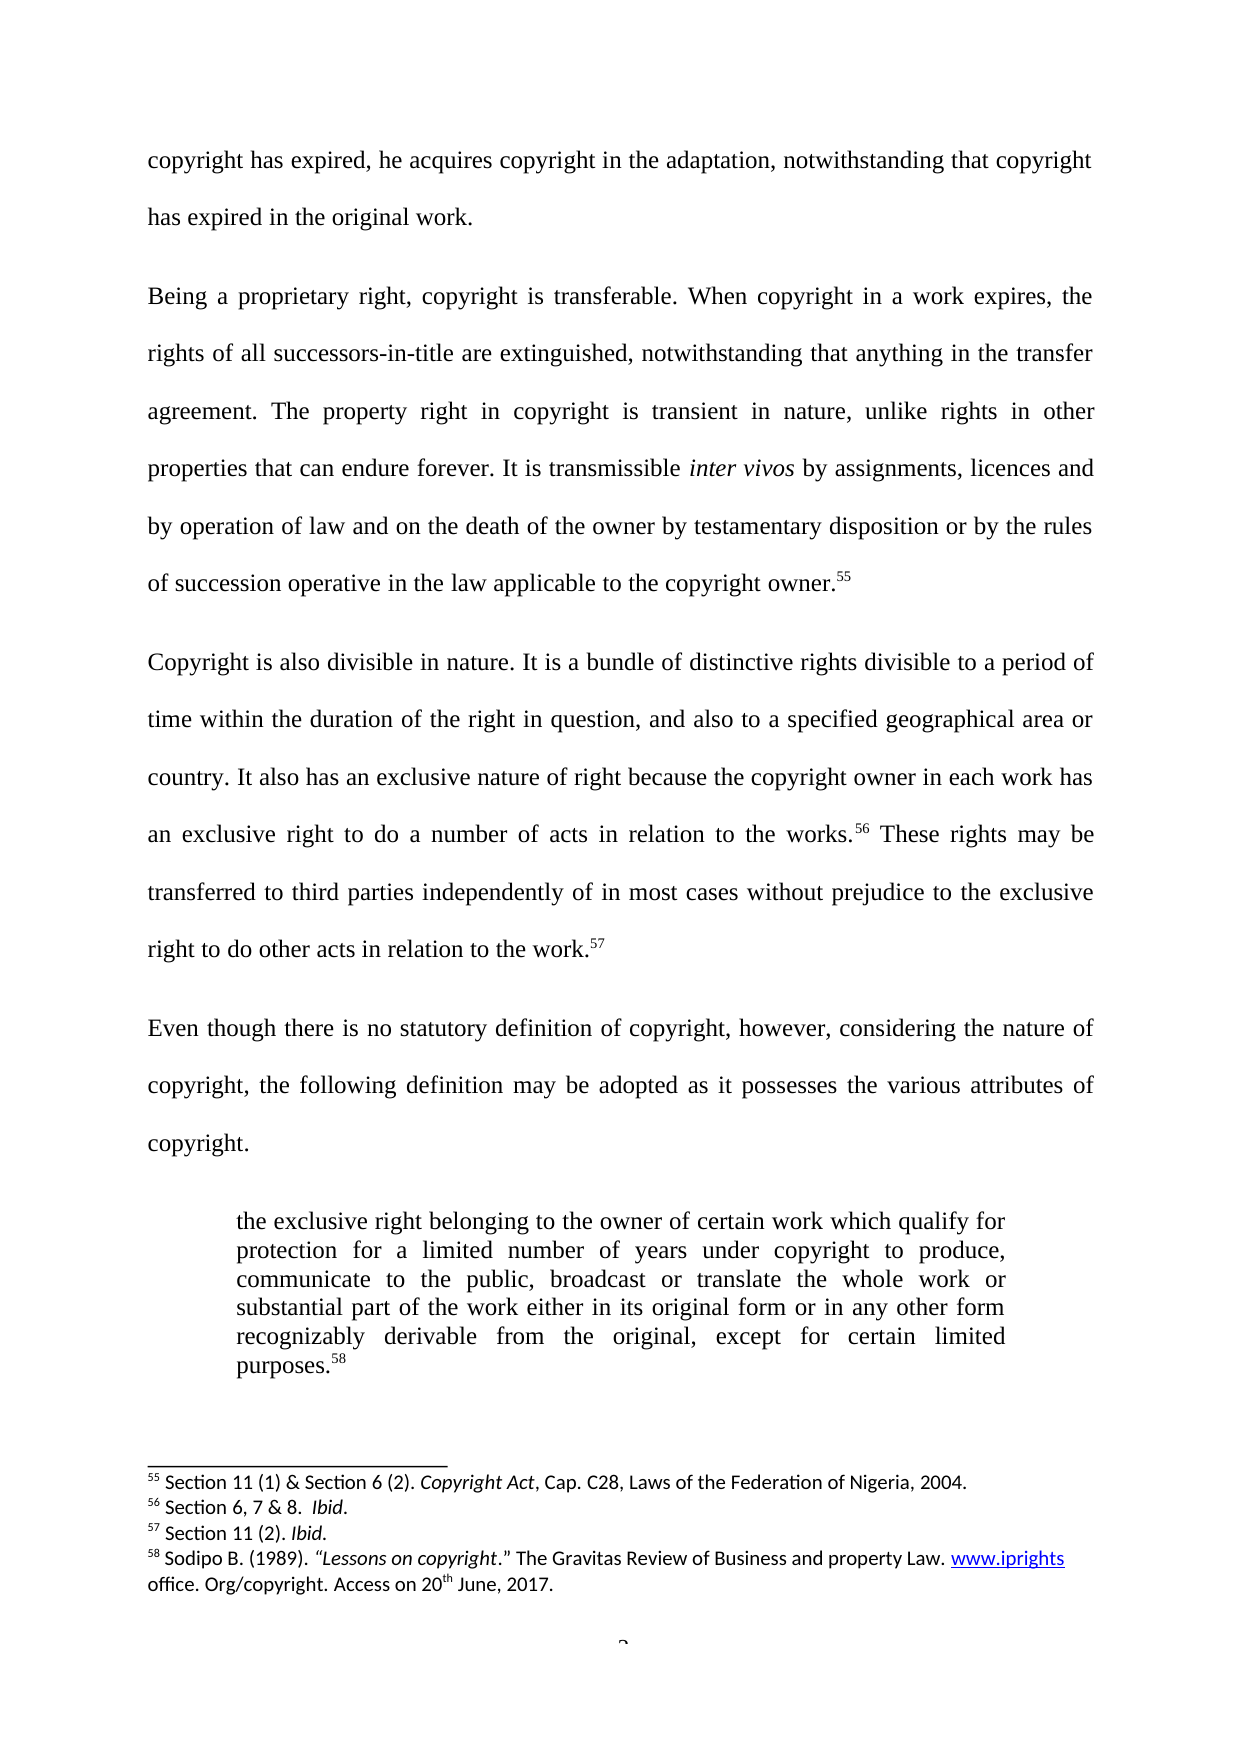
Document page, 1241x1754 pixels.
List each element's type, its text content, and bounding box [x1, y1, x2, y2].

text Copyright is also divisible in nature. It is a bundle of distinctive rights divisible to a period of time within the duration of the right in question, and also to a specified geographical area or country. It also has an exclusive nature of right because the copyright owner in each work has an exclusive right to do a number of acts in relation to the works.56 These rights may be transferred to third parties independently of in most cases without prejudice to the exclusive right to do other acts in relation to the work.57 [147, 647, 1095, 963]
text 55 Section 11 (1) & Section 6 (2). Copyright Act, Cap. C28, Laws of the Federation of Nigeria, 2004. [147, 1469, 1134, 1494]
text the exclusive right belonging to the owner of certain work which qualify for protection for a limited number of years under copyright to produce, communicate to the public, broadcast or translate the whole work or substantial part of the work either in its original form or in any other form recognizably derivable from the original, except for certain limited purposes.58 [236, 1206, 1006, 1379]
text 57 Section 11 (2). Ibid. [147, 1520, 1134, 1545]
text copyright has expired, he acquires copyright in the adaptation, notwithstanding that copyright has expired in the original work. [147, 145, 1093, 231]
text Being a proprietary right, copyright is transferable. When copyright in a work expires, the rights of all successors-in-title are extinguished, notwithstanding that anything in the transfer agreement. The property right in copyright is transient in nature, unlike rights in other properties that can endure forever. It is transmissible inter vivos by assignments, licences and by operation of law and on the death of the owner by testamentary disposition or by the rules of succession operative in the law applicable to the copyright owner.55 [147, 281, 1094, 597]
text Even though there is no statutory definition of copyright, however, considering the nature of copyright, the following definition may be adopted as it possesses the various attributes of copyright. [147, 1013, 1095, 1156]
text 58 Sodipo B. (1989). “Lessons on copyright.” The Gravitas Review of Business and property Law. www.iprights office. Org/copyright. Access on 20th June, 2017. [147, 1545, 1068, 1596]
text 56 Section 6, 7 & 8. Ibid. [147, 1494, 1134, 1520]
